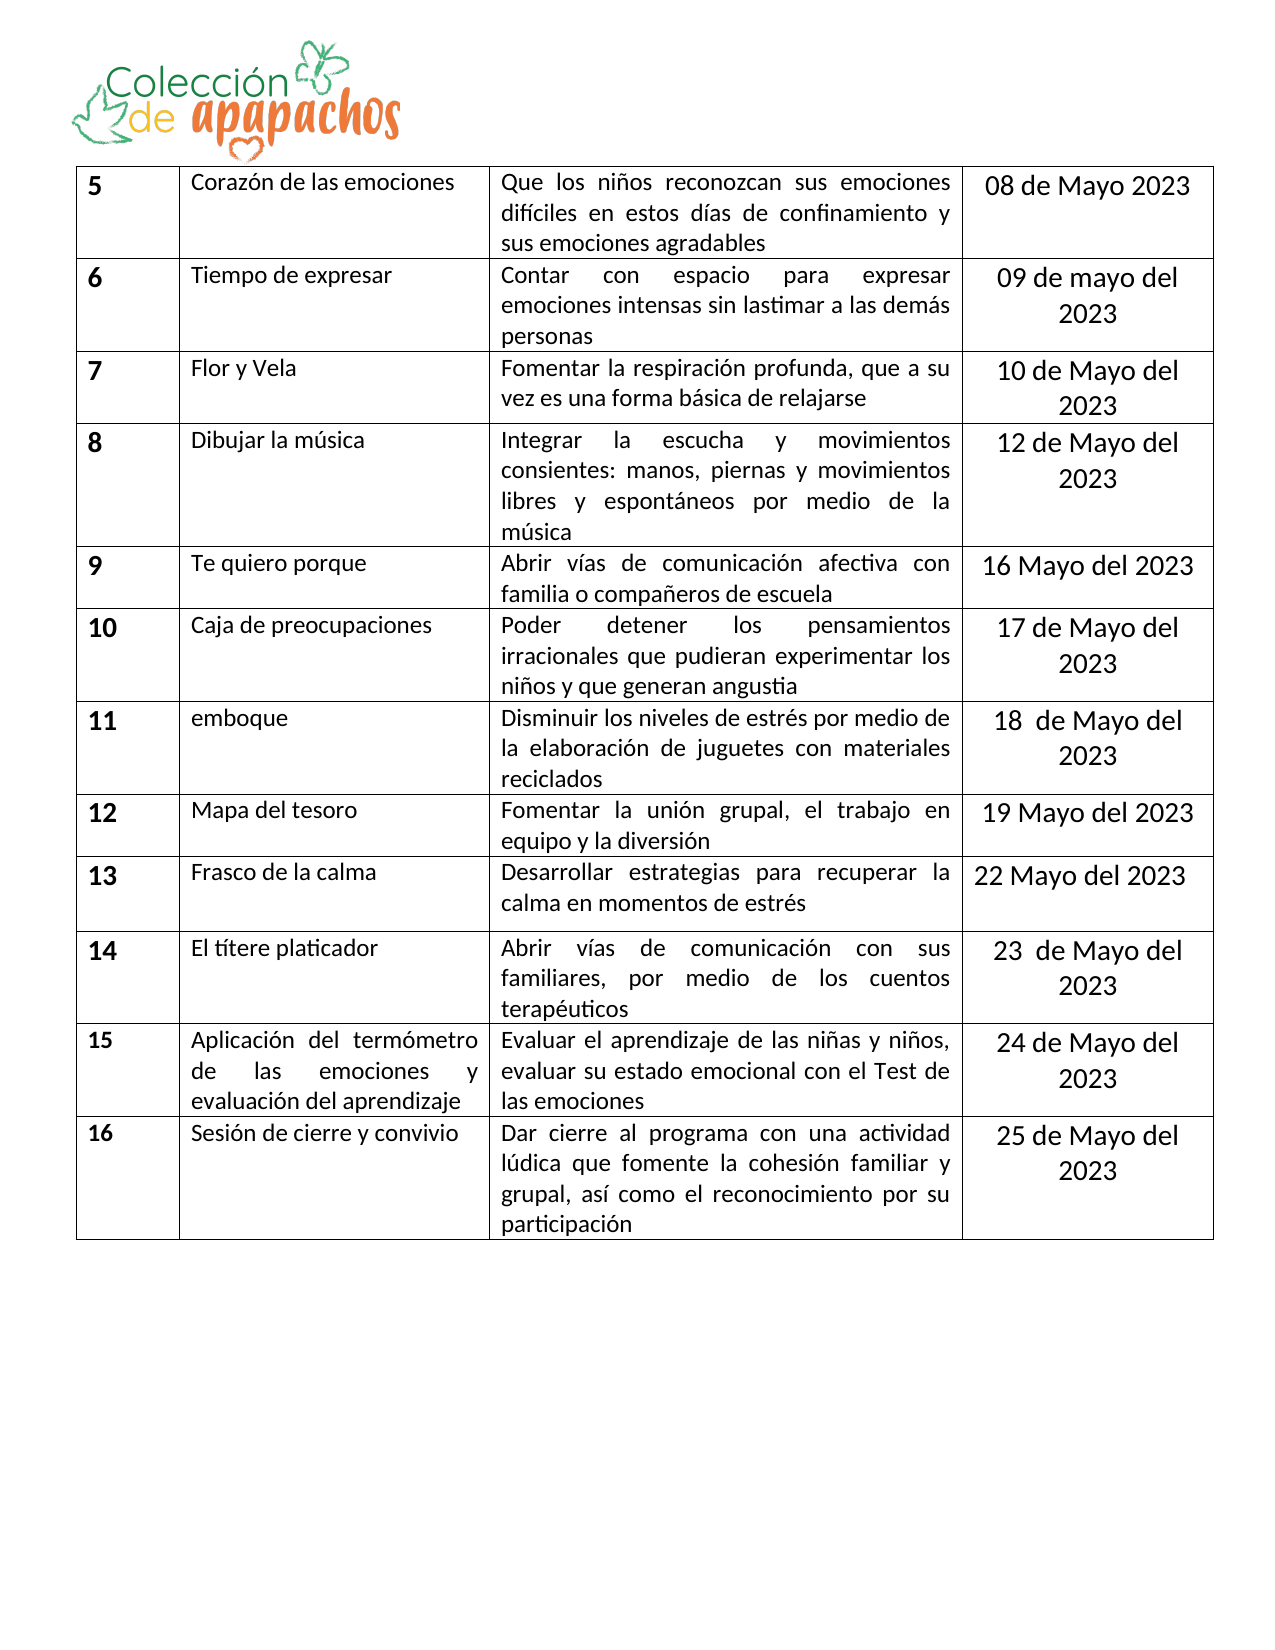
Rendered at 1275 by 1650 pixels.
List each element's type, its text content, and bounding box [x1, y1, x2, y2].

table_cell 8 [77, 424, 179, 546]
table_cell 9 [77, 547, 179, 608]
table_cell 7 [77, 352, 179, 423]
table_cell El títere platicador [180, 932, 489, 1023]
table_cell Desarrollar estrategias para recuperar la calma en momentos de estrés [490, 857, 962, 931]
table_cell 5 [77, 167, 179, 258]
table_cell 17 de Mayo del 2023 [963, 609, 1213, 701]
table_cell Frasco de la calma [180, 857, 489, 931]
table_cell Mapa del tesoro [180, 795, 489, 856]
table_cell Dibujar la música [180, 424, 489, 546]
table_cell 6 [77, 259, 179, 351]
table_cell Te quiero porque [180, 547, 489, 608]
table_cell 18 de Mayo del 2023 [963, 702, 1213, 793]
table_cell 08 de Mayo 2023 [963, 167, 1213, 258]
table_cell 23 de Mayo del 2023 [963, 932, 1213, 1023]
table_cell Corazón de las emociones [180, 167, 489, 258]
table_cell Abrir vías de comunicación afectiva con familia o compañeros de escuela [490, 547, 962, 608]
table_cell 15 [77, 1024, 179, 1116]
table_cell 12 [77, 795, 179, 856]
table_cell Disminuir los niveles de estrés por medio de la elaboración de juguetes con materiales reciclados [490, 702, 962, 793]
table_cell Abrir vías de comunicación con sus familiares, por medio de los cuentos terapéuticos [490, 932, 962, 1023]
table_cell Fomentar la unión grupal, el trabajo en equipo y la diversión [490, 795, 962, 856]
table_cell 22 Mayo del 2023 [963, 857, 1213, 931]
table_cell emboque [180, 702, 489, 793]
table_cell 09 de mayo del 2023 [963, 259, 1213, 351]
table_cell Fomentar la respiración profunda, que a su vez es una forma básica de relajarse [490, 352, 962, 423]
table_cell 10 de Mayo del 2023 [963, 352, 1213, 423]
table_cell Flor y Vela [180, 352, 489, 423]
table_cell 16 Mayo del 2023 [963, 547, 1213, 608]
table_cell 25 de Mayo del 2023 [963, 1117, 1213, 1239]
table_cell 12 de Mayo del 2023 [963, 424, 1213, 546]
table_cell Poder detener los pensamientos irracionales que pudieran experimentar los niños y que generan angustia [490, 609, 962, 701]
table_cell Caja de preocupaciones [180, 609, 489, 701]
table_cell Integrar la escucha y movimientos consientes: manos, piernas y movimientos libres y espontáneos por medio de la música [490, 424, 962, 546]
table_cell 14 [77, 932, 179, 1023]
table_cell Aplicación del termómetro de las emociones y evaluación del aprendizaje [180, 1024, 489, 1116]
table_cell Evaluar el aprendizaje de las niñas y niños, evaluar su estado emocional con el Test de las emociones [490, 1024, 962, 1116]
table_cell 24 de Mayo del 2023 [963, 1024, 1213, 1116]
table_cell Dar cierre al programa con una actividad lúdica que fomente la cohesión familiar y grupal, así como el reconocimiento por su participación [490, 1117, 962, 1239]
table_cell Tiempo de expresar [180, 259, 489, 351]
table_cell 10 [77, 609, 179, 701]
table_cell 19 Mayo del 2023 [963, 795, 1213, 856]
table_cell 13 [77, 857, 179, 931]
table_cell Sesión de cierre y convivio [180, 1117, 489, 1239]
table_cell 11 [77, 702, 179, 793]
picture [70, 40, 400, 166]
table_cell Contar con espacio para expresar emociones intensas sin lastimar a las demás personas [490, 259, 962, 351]
table_cell 16 [77, 1117, 179, 1239]
table_cell Que los niños reconozcan sus emociones difíciles en estos días de confinamiento y sus emociones agradables [490, 167, 962, 258]
